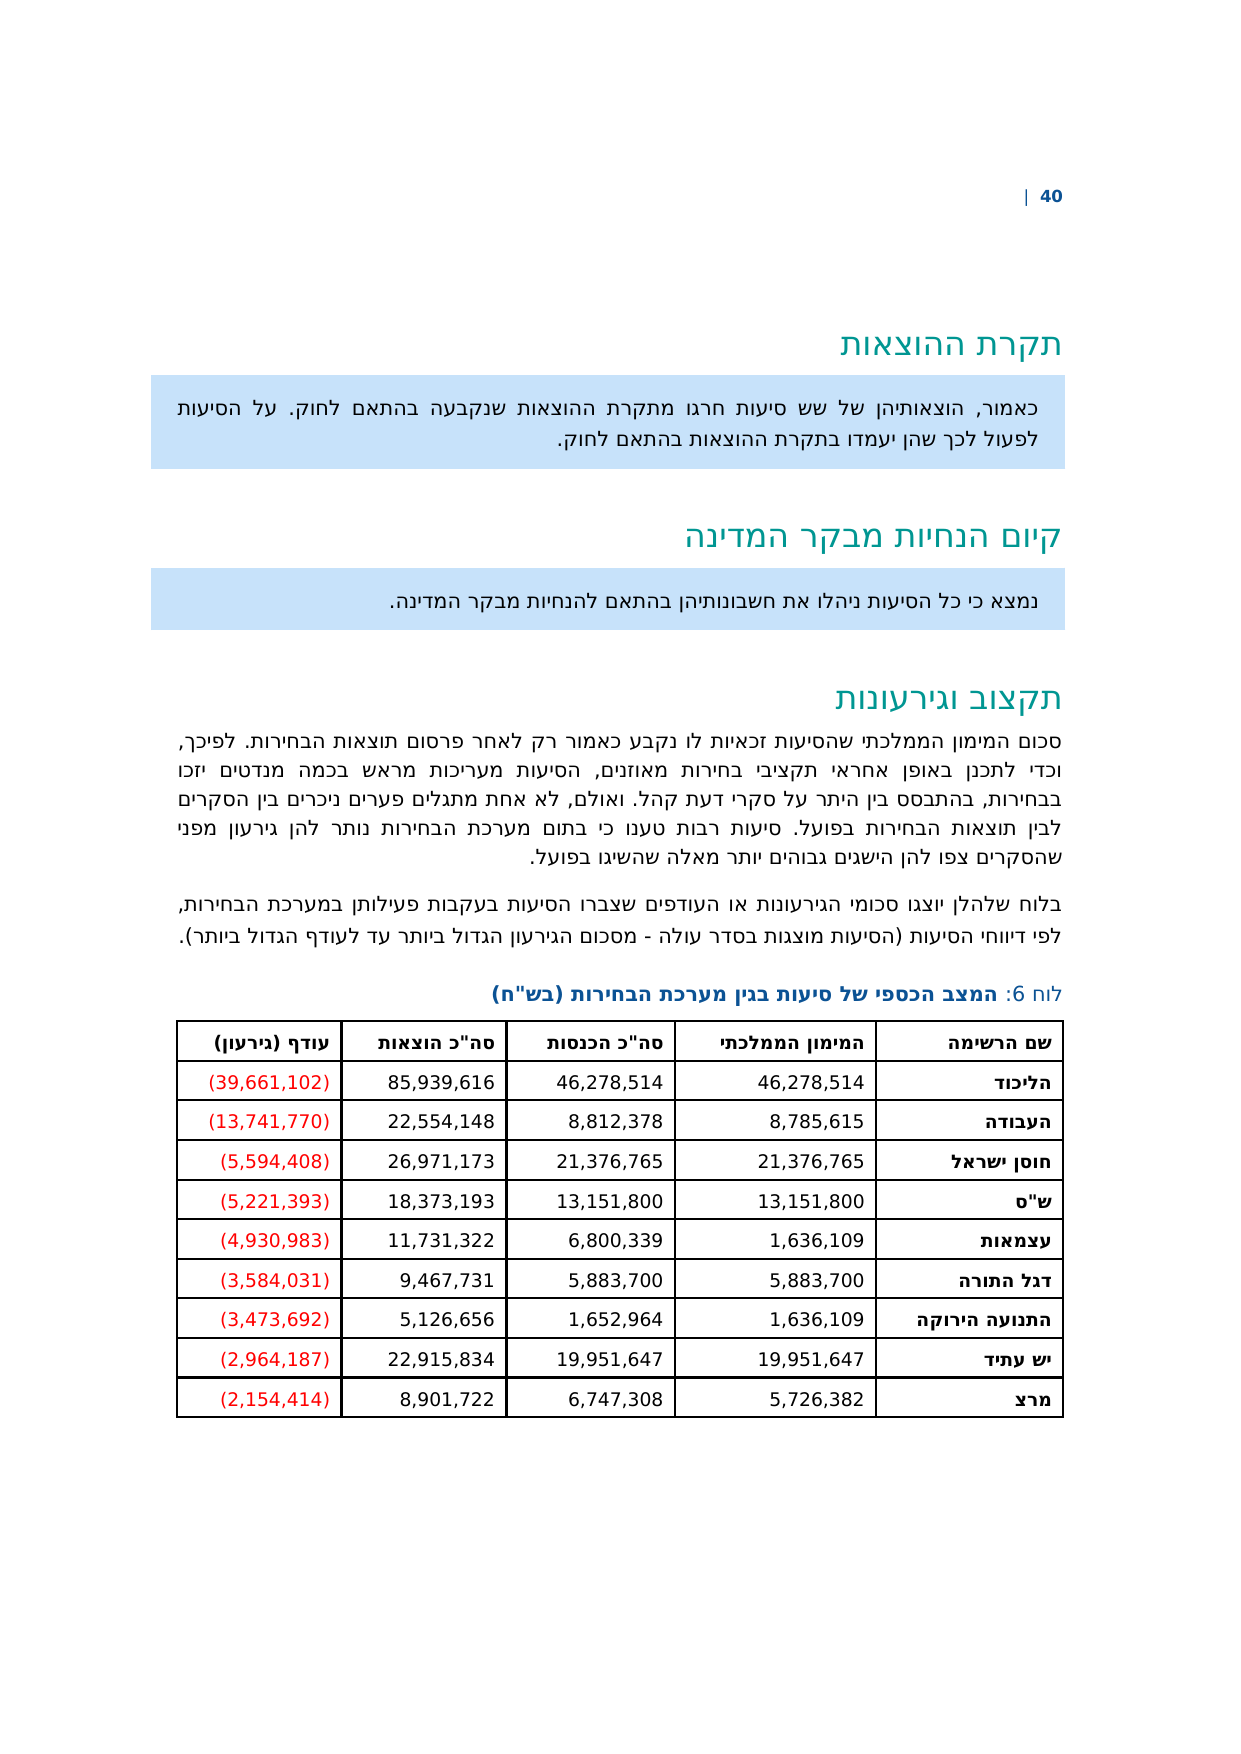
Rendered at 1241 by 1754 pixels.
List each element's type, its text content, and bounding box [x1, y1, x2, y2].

text תקצוב וגירעונות [177, 679, 1063, 717]
table_cell 5,126,656 [343, 1299, 505, 1337]
table_cell חוסן ישראל [877, 1141, 1062, 1178]
table_cell (5,594,408) [178, 1141, 340, 1178]
table_cell 8,901,722 [343, 1379, 505, 1416]
table_cell ש"ס [877, 1181, 1062, 1218]
table_header שם הרשימה [877, 1022, 1062, 1060]
table_cell 1,636,109 [676, 1220, 875, 1258]
table_cell 46,278,514 [676, 1062, 875, 1099]
table_cell 22,554,148 [343, 1101, 505, 1139]
table_cell 46,278,514 [508, 1062, 674, 1099]
table_cell (39,661,102) [178, 1062, 340, 1099]
table_cell 5,883,700 [676, 1260, 875, 1297]
table_header עודף (גירעון) [178, 1022, 340, 1060]
table_cell (13,741,770) [178, 1101, 340, 1139]
text בלוח שלהלן יוצגו סכומי הגירעונות או העודפים שצברו הסיעות בעקבות פעילותן במערכת הבחירות, לפי דיווחי הסיעות (הסיעות מוצגות בסדר עולה - מסכום הגירעון הגדול ביותר עד לעודף הגדול ביותר). [177, 887, 1063, 949]
table_cell התנועה הירוקה [877, 1299, 1062, 1337]
table_cell 13,151,800 [676, 1181, 875, 1218]
table_cell (5,221,393) [178, 1181, 340, 1218]
table_cell 6,800,339 [508, 1220, 674, 1258]
table_cell 9,467,731 [343, 1260, 505, 1297]
table_cell 26,971,173 [343, 1141, 505, 1178]
table_cell (2,154,414) [178, 1379, 340, 1416]
text כאמור, הוצאותיהן של שש סיעות חרגו מתקרת ההוצאות שנקבעה בהתאם לחוק. על הסיעות לפעול לכך שהן יעמדו בתקרת ההוצאות בהתאם לחוק. [154, 378, 1062, 466]
table_cell 11,731,322 [343, 1220, 505, 1258]
table_cell 19,951,647 [676, 1339, 875, 1376]
table_cell 5,883,700 [508, 1260, 674, 1297]
table_cell 21,376,765 [676, 1141, 875, 1178]
table_header סה"כ הוצאות [343, 1022, 505, 1060]
text קיום הנחיות מבקר המדינה [177, 518, 1063, 555]
text תקרת ההוצאות [177, 325, 1063, 362]
text נמצא כי כל הסיעות ניהלו את חשבונותיהן בהתאם להנחיות מבקר המדינה. [154, 571, 1062, 627]
table_cell העבודה [877, 1101, 1062, 1139]
table_cell (3,584,031) [178, 1260, 340, 1297]
text לוח 6: המצב הכספי של סיעות בגין מערכת הבחירות (בש"ח) [177, 974, 1063, 1008]
table_cell דגל התורה [877, 1260, 1062, 1297]
table_cell מרצ [877, 1379, 1062, 1416]
table_cell 21,376,765 [508, 1141, 674, 1178]
table_cell 85,939,616 [343, 1062, 505, 1099]
table_cell (2,964,187) [178, 1339, 340, 1376]
list סכום המימון הממלכתי שהסיעות זכאיות לו נקבע כאמור רק לאחר פרסום תוצאות הבחירות. לפיכך, וכדי לתכנן באופן אחראי תקציבי בחירות מאוזנים, הסיעות מעריכות מראש בכמה מנדטים יזכו בבחירות, בהתבסס בין היתר על סקרי דעת קהל. ואולם, לא אחת מתגלים פערים ניכרים בין הסקרים לבין תוצאות הבחירות בפועל. סיעות רבות טענו כי בתום מערכת הבחירות נותר להן גירעון מפני שהסקרים צפו להן הישגים גבוהים יותר מאלה שהשיגו בפועל. [177, 729, 1063, 869]
table_cell 8,785,615 [676, 1101, 875, 1139]
table_cell 1,636,109 [676, 1299, 875, 1337]
table_cell (3,473,692) [178, 1299, 340, 1337]
table_cell 8,812,378 [508, 1101, 674, 1139]
table_cell יש עתיד [877, 1339, 1062, 1376]
table_cell 1,652,964 [508, 1299, 674, 1337]
table_header המימון הממלכתי [676, 1022, 875, 1060]
table_cell 22,915,834 [343, 1339, 505, 1376]
table_header סה"כ הכנסות [508, 1022, 674, 1060]
table_cell 18,373,193 [343, 1181, 505, 1218]
table_cell 6,747,308 [508, 1379, 674, 1416]
table_cell הליכוד [877, 1062, 1062, 1099]
table_cell (4,930,983) [178, 1220, 340, 1258]
table_cell 19,951,647 [508, 1339, 674, 1376]
table_cell 13,151,800 [508, 1181, 674, 1218]
table_cell עצמאות [877, 1220, 1062, 1258]
table_cell 5,726,382 [676, 1379, 875, 1416]
